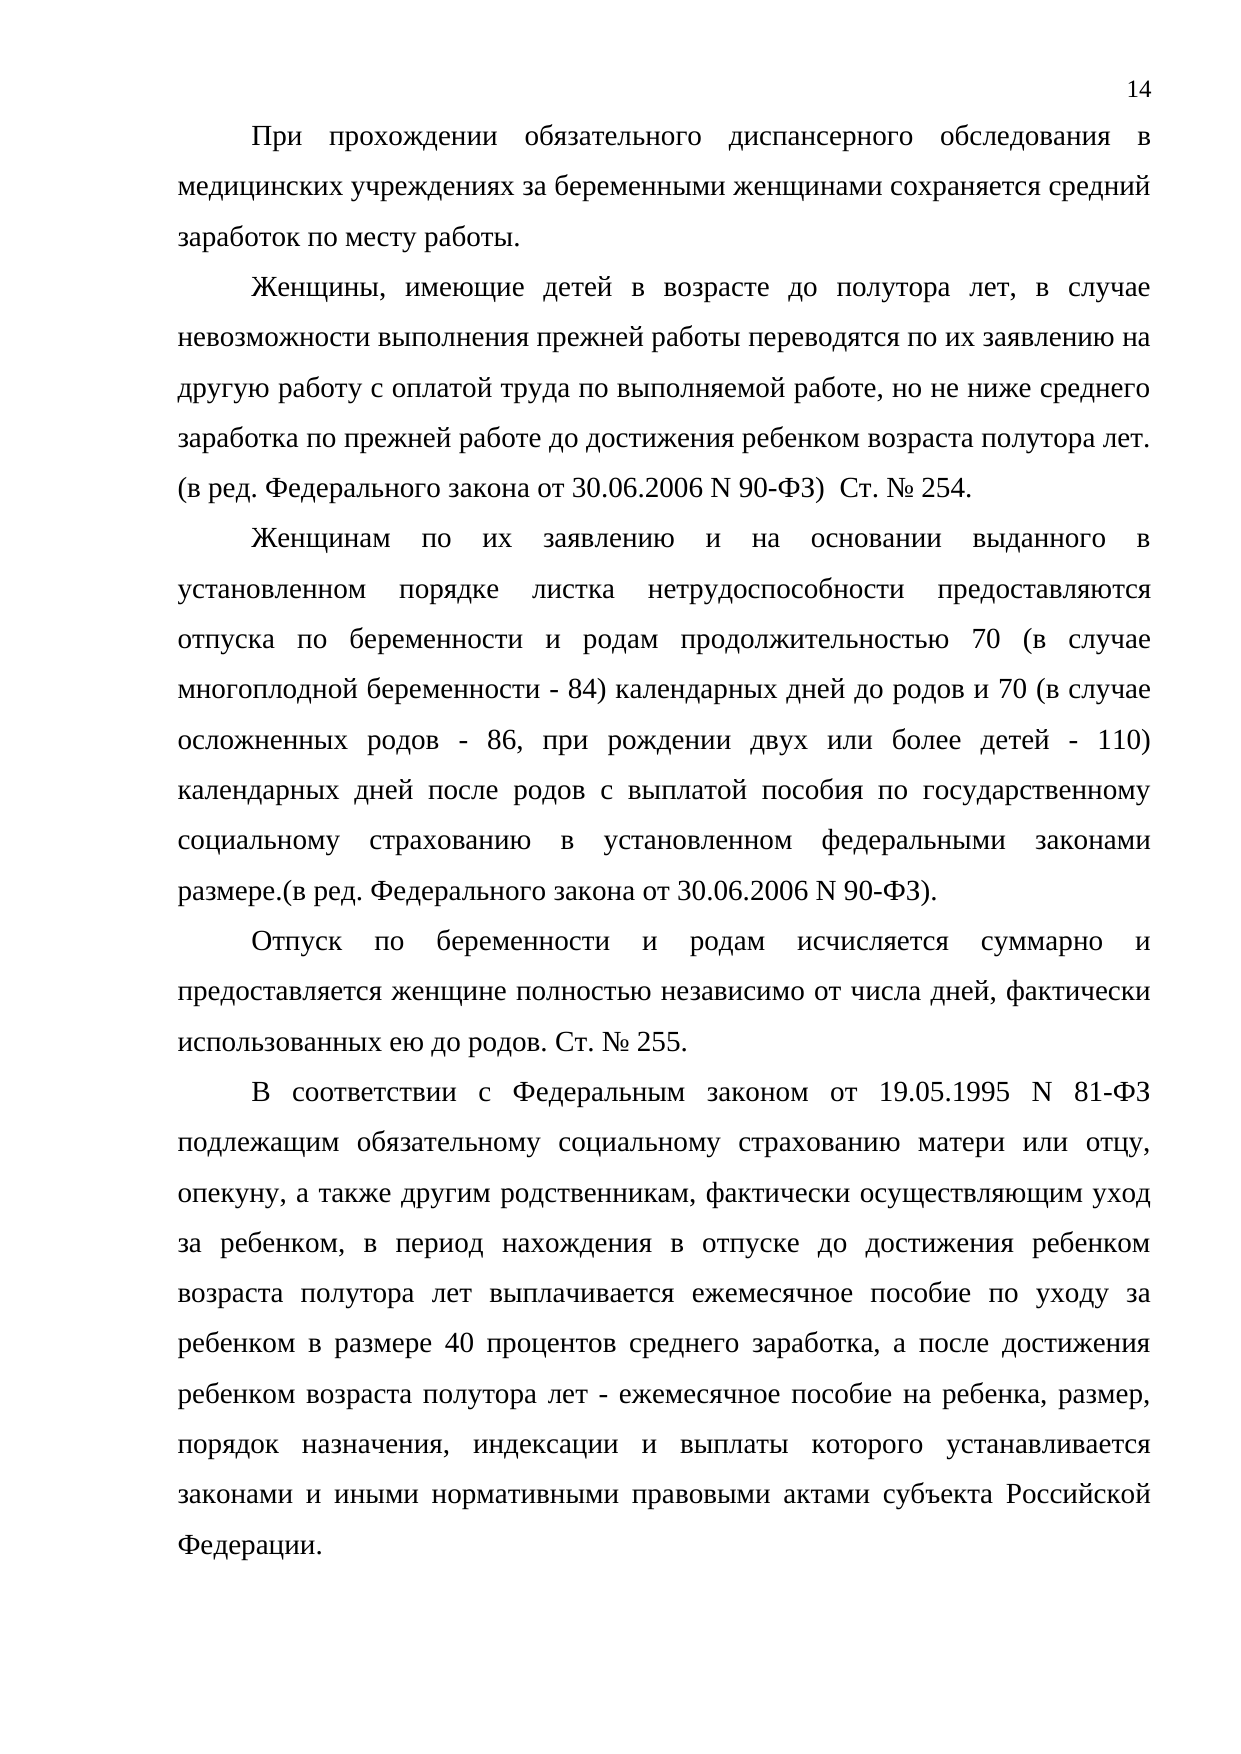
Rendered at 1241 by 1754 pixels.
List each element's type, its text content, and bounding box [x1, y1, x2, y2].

text Отпуск по беременности и родам исчисляется суммарно и предоставляется женщине полностью независимо от числа дней, фактически использованных ею до родов. Ст. № 255. [177, 923, 1152, 1057]
text При прохождении обязательного диспансерного обследования в медицинских учреждениях за беременными женщинами сохраняется средний заработок по месту работы. [177, 118, 1152, 252]
text Женщины, имеющие детей в возрасте до полутора лет, в случае невозможности выполнения прежней работы переводятся по их заявлению на другую работу с оплатой труда по выполняемой работе, но не ниже среднего заработка по прежней работе до достижения ребенком возраста полутора лет. (в ред. Федерального закона от 30.06.2006 N 90-ФЗ) Ст. № 254. [177, 269, 1152, 504]
text В соответствии с Федеральным законом от 19.05.1995 N 81-ФЗ подлежащим обязательному социальному страхованию матери или отцу, опекуну, а также другим родственникам, фактически осуществляющим уход за ребенком, в период нахождения в отпуске до достижения ребенком возраста полутора лет выплачивается ежемесячное пособие по уходу за ребенком в размере 40 процентов среднего заработка, а после достижения ребенком возраста полутора лет - ежемесячное пособие на ребенка, размер, порядок назначения, индексации и выплаты которого устанавливается законами и иными нормативными правовыми актами субъекта Российской Федерации. [177, 1074, 1152, 1560]
text Женщинам по их заявлению и на основании выданного в установленном порядке листка нетрудоспособности предоставляются отпуска по беременности и родам продолжительностью 70 (в случае многоплодной беременности - 84) календарных дней до родов и 70 (в случае осложненных родов - 86, при рождении двух или более детей - 110) календарных дней после родов с выплатой пособия по государственному социальному страхованию в установленном федеральными законами размере.(в ред. Федерального закона от 30.06.2006 N 90-ФЗ). [177, 521, 1152, 906]
